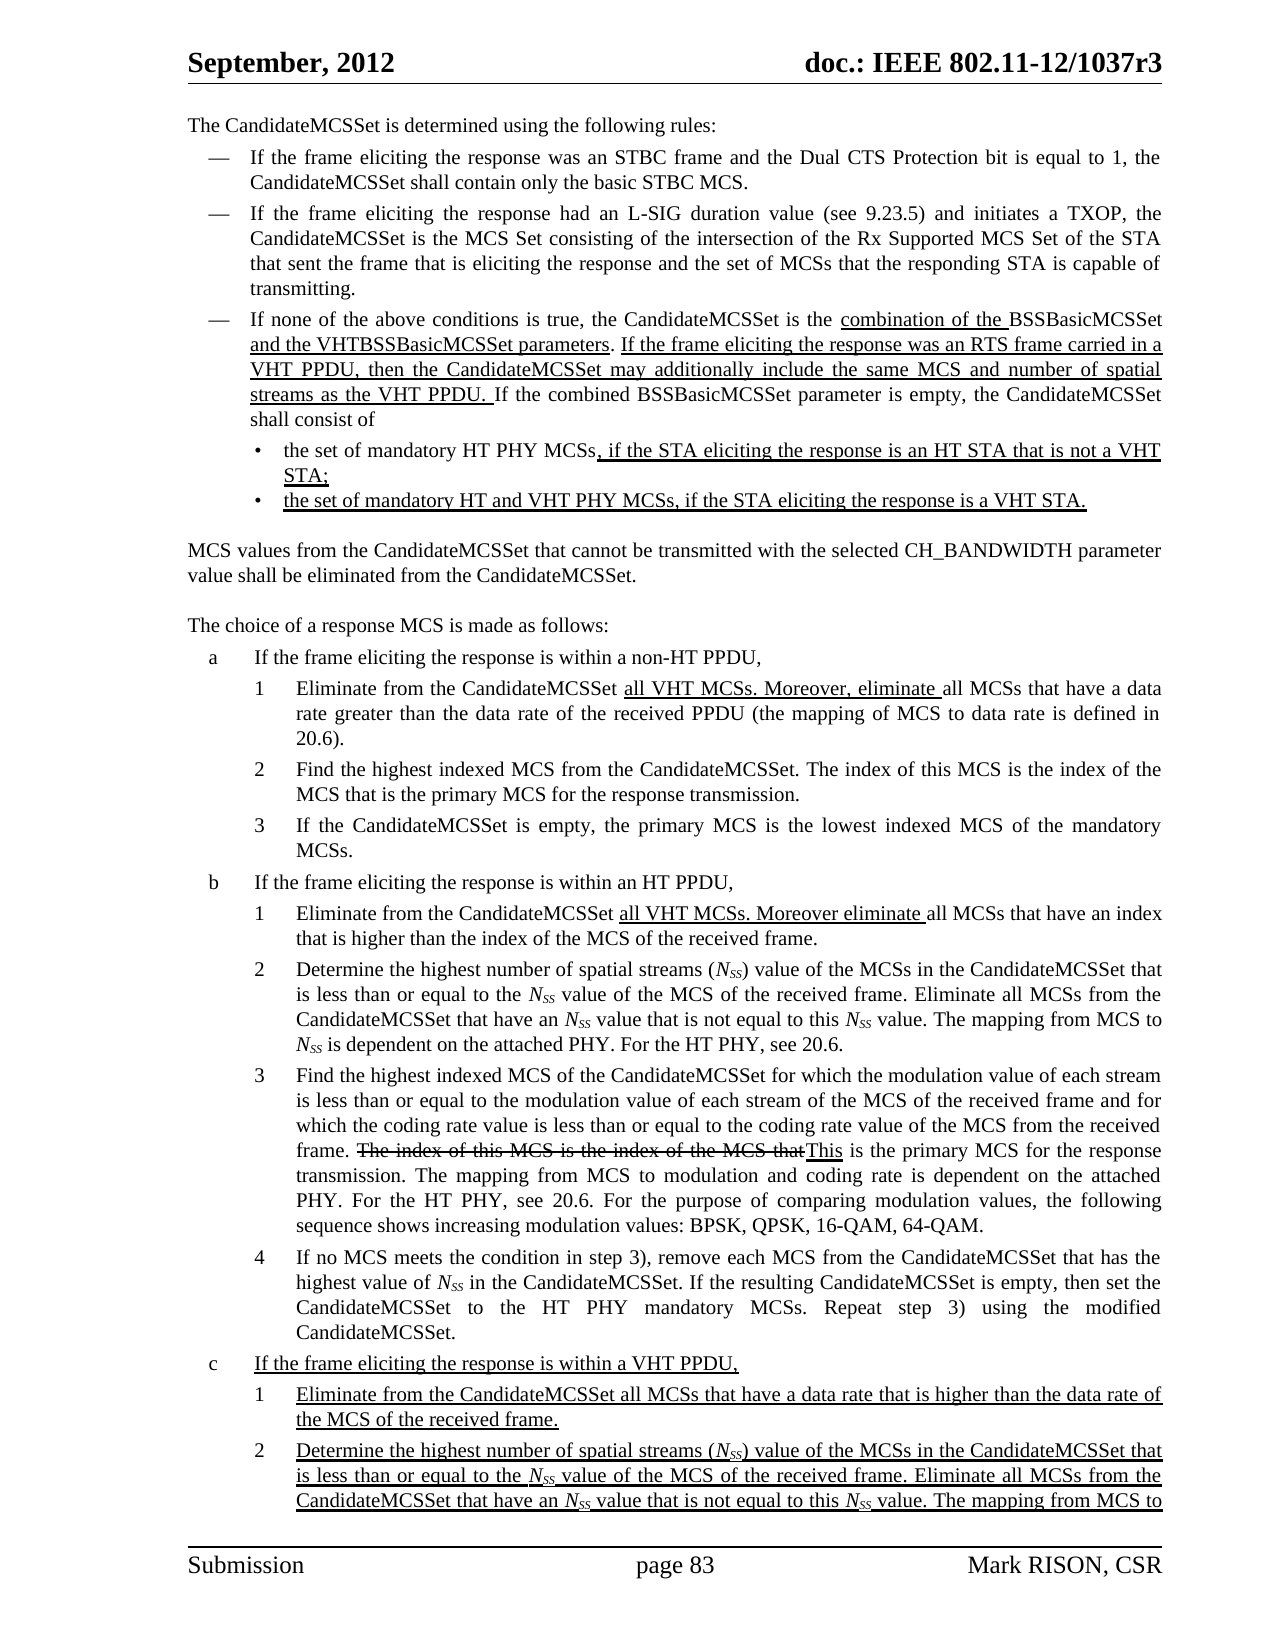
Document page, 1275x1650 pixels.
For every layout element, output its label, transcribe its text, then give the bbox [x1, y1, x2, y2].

list Eliminate from the CandidateMCSSet all MCSs that have a data rate that is higher than the data rate of the MCS of the received frame. [254, 1381, 1162, 1431]
list If no MCS meets the condition in step 3), remove each MCS from the CandidateMCSSet that has the highest value of NSS in the CandidateMCSSet. If the resulting CandidateMCSSet is empty, then set the CandidateMCSSet to the HT PHY mandatory MCSs. Repeat step 3) using the modified CandidateMCSSet. [254, 1244, 1162, 1344]
list Find the highest indexed MCS of the CandidateMCSSet for which the modulation value of each stream is less than or equal to the modulation value of each stream of the MCS of the received frame and for which the coding rate value is less than or equal to the coding rate value of the MCS from the received frame. The index of this MCS is the index of the MCS thatThis is the primary MCS for the response transmission. The mapping from MCS to modulation and coding rate is dependent on the attached PHY. For the HT PHY, see 20.6. For the purpose of comparing modulation values, the following sequence shows increasing modulation values: BPSK, QPSK, 16-QAM, 64-QAM. [254, 1062, 1162, 1237]
text MCS values from the CandidateMCSSet that cannot be transmitted with the selected CH_BANDWIDTH parameter value shall be eliminated from the CandidateMCSSet. [187, 537, 1162, 587]
list Eliminate from the CandidateMCSSet all VHT MCSs. Moreover eliminate all MCSs that have an index that is higher than the index of the MCS of the received frame. [254, 900, 1162, 950]
list Find the highest indexed MCS from the CandidateMCSSet. The index of this MCS is the index of the MCS that is the primary MCS for the response transmission. [254, 756, 1162, 806]
list Determine the highest number of spatial streams (NSS) value of the MCSs in the CandidateMCSSet that is less than or equal to the NSS value of the MCS of the received frame. Eliminate all MCSs from the CandidateMCSSet that have an NSS value that is not equal to this NSS value. The mapping from MCS to NSS is dependent on the attached PHY. For the HT PHY, see 20.6. [254, 956, 1162, 1056]
list If the CandidateMCSSet is empty, the primary MCS is the lowest indexed MCS of the mandatory MCSs. [254, 812, 1162, 862]
list If the frame eliciting the response had an L-SIG duration value (see 9.23.5) and initiates a TXOP, the CandidateMCSSet is the MCS Set consisting of the intersection of the Rx Supported MCS Set of the STA that sent the frame that is eliciting the response and the set of MCSs that the responding STA is capable of transmitting. [208, 200, 1162, 300]
text The choice of a response MCS is made as follows: [187, 612, 1162, 637]
list If the frame eliciting the response was an STBC frame and the Dual CTS Protection bit is equal to 1, the CandidateMCSSet shall contain only the basic STBC MCS. [208, 144, 1162, 194]
text The CandidateMCSSet is determined using the following rules: [187, 112, 1162, 137]
list If the frame eliciting the response is within a non-HT PPDU, [208, 644, 1162, 669]
list If none of the above conditions is true, the CandidateMCSSet is the combination of the BSSBasicMCSSet and the VHTBSSBasicMCSSet parameters. If the frame eliciting the response was an RTS frame carried in a VHT PPDU, then the CandidateMCSSet may additionally include the same MCS and number of spatial streams as the VHT PPDU. If the combined BSSBasicMCSSet parameter is empty, the CandidateMCSSet shall consist of [208, 306, 1162, 431]
list Eliminate from the CandidateMCSSet all VHT MCSs. Moreover, eliminate all MCSs that have a data rate greater than the data rate of the received PPDU (the mapping of MCS to data rate is defined in 20.6). [254, 675, 1162, 750]
list the set of mandatory HT and VHT PHY MCSs, if the STA eliciting the response is a VHT STA. [254, 487, 1162, 512]
list If the frame eliciting the response is within an HT PPDU, [208, 869, 1162, 894]
list the set of mandatory HT PHY MCSs, if the STA eliciting the response is an HT STA that is not a VHT STA; [254, 437, 1162, 487]
list If the frame eliciting the response is within a VHT PPDU, [208, 1350, 1162, 1375]
